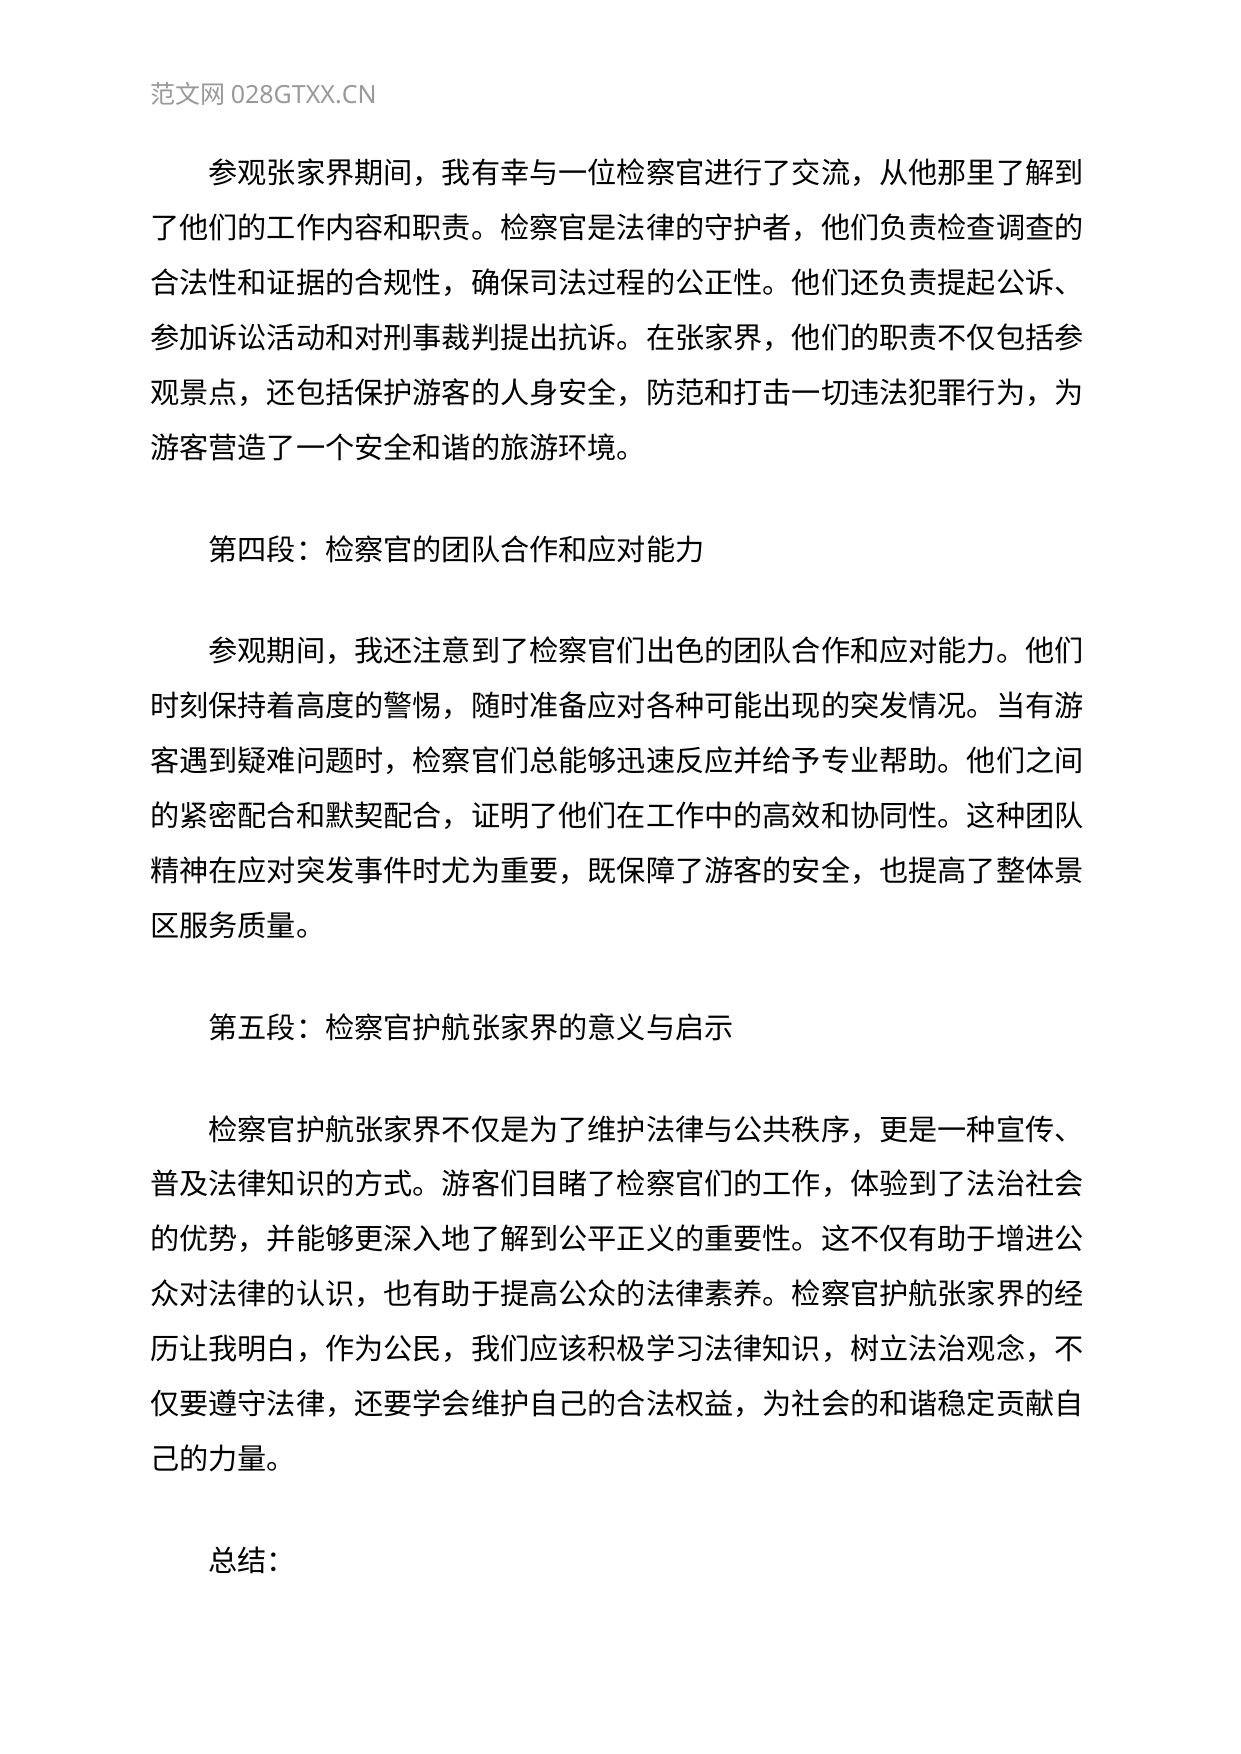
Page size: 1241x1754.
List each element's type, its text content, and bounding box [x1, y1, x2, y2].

text 总结： [150, 1537, 1090, 1579]
text 第四段：检察官的团队合作和应对能力 [150, 526, 1090, 568]
text 参观期间，我还注意到了检察官们出色的团队合作和应对能力。他们时刻保持着高度的警惕，随时准备应对各种可能出现的突发情况。当有游客遇到疑难问题时，检察官们总能够迅速反应并给予专业帮助。他们之间的紧密配合和默契配合，证明了他们在工作中的高效和协同性。这种团队精神在应对突发事件时尤为重要，既保障了游客的安全，也提高了整体景区服务质量。 [150, 628, 1090, 945]
text 第五段：检察官护航张家界的意义与启示 [150, 1004, 1090, 1047]
text 参观张家界期间，我有幸与一位检察官进行了交流，从他那里了解到了他们的工作内容和职责。检察官是法律的守护者，他们负责检查调查的合法性和证据的合规性，确保司法过程的公正性。他们还负责提起公诉、参加诉讼活动和对刑事裁判提出抗诉。在张家界，他们的职责不仅包括参观景点，还包括保护游客的人身安全，防范和打击一切违法犯罪行为，为游客营造了一个安全和谐的旅游环境。 [150, 150, 1090, 467]
text 检察官护航张家界不仅是为了维护法律与公共秩序，更是一种宣传、普及法律知识的方式。游客们目睹了检察官们的工作，体验到了法治社会的优势，并能够更深入地了解到公平正义的重要性。这不仅有助于增进公众对法律的认识，也有助于提高公众的法律素养。检察官护航张家界的经历让我明白，作为公民，我们应该积极学习法律知识，树立法治观念，不仅要遵守法律，还要学会维护自己的合法权益，为社会的和谐稳定贡献自己的力量。 [150, 1106, 1090, 1478]
